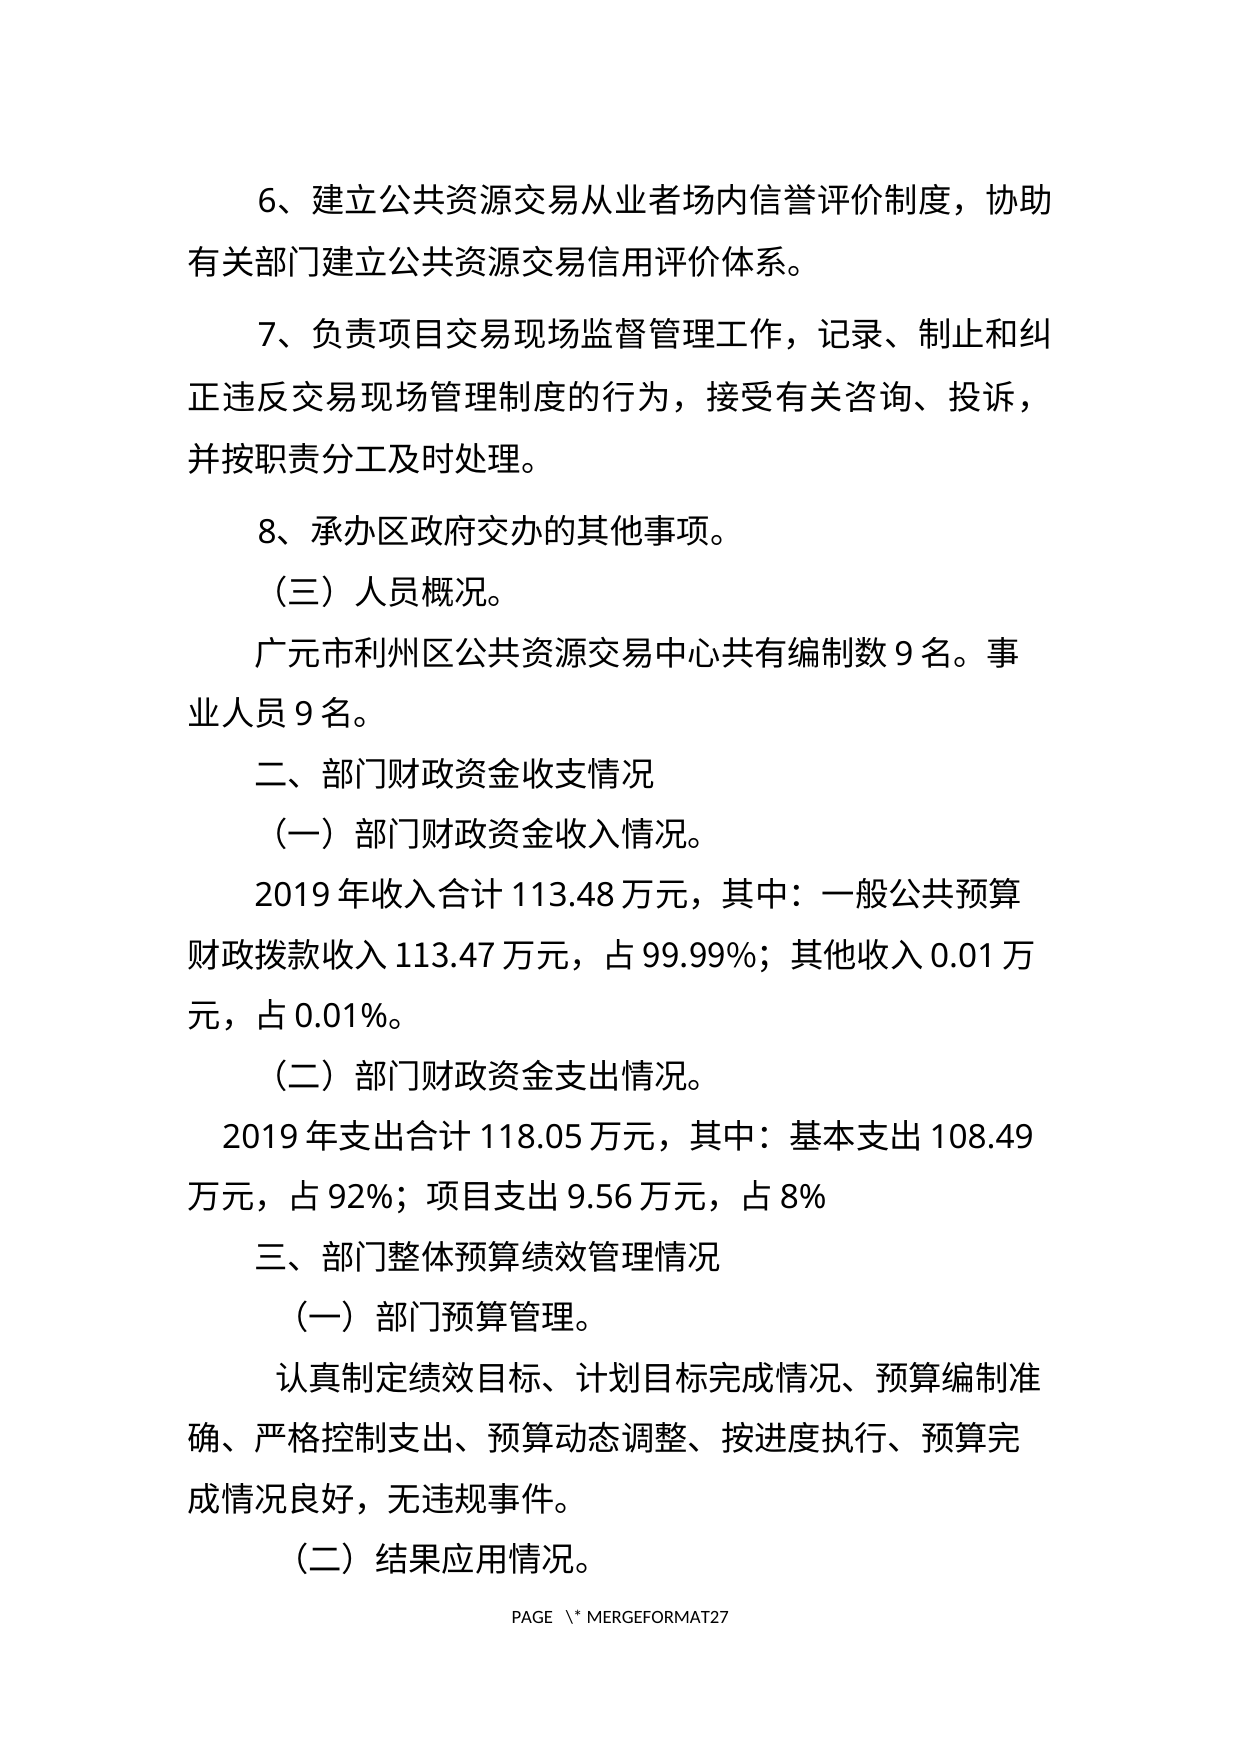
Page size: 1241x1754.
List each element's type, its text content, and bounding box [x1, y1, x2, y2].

text （二）结果应用情况。 [187, 1523, 1053, 1583]
text 三、部门整体预算绩效管理情况 [187, 1221, 1053, 1281]
text 6、建立公共资源交易从业者场内信誉评价制度，协助有关部门建立公共资源交易信用评价体系。 [187, 162, 1053, 287]
text （一）部门财政资金收入情况。 [187, 798, 1053, 858]
text 2019年支出合计118.05万元，其中：基本支出108.49万元，占92%；项目支出9.56万元，占8% [187, 1100, 1053, 1221]
text （三）人员概况。 [187, 556, 1053, 617]
text 8、承办区政府交办的其他事项。 [187, 494, 1053, 556]
text （一）部门预算管理。 [187, 1281, 1053, 1342]
text 广元市利州区公共资源交易中心共有编制数9名。事业人员9名。 [187, 617, 1053, 738]
text （二）部门财政资金支出情况。 [187, 1040, 1053, 1100]
text 认真制定绩效目标、计划目标完成情况、预算编制准确、严格控制支出、预算动态调整、按进度执行、预算完成情况良好，无违规事件。 [187, 1342, 1053, 1523]
text 2019年收入合计113.48万元，其中：一般公共预算财政拨款收入113.47万元，占99.99%；其他收入0.01万元，占0.01%。 [187, 858, 1053, 1040]
text 7、负责项目交易现场监督管理工作，记录、制止和纠正违反交易现场管理制度的行为，接受有关咨询、投诉，并按职责分工及时处理。 [187, 297, 1053, 484]
text 二、部门财政资金收支情况 [187, 738, 1053, 798]
